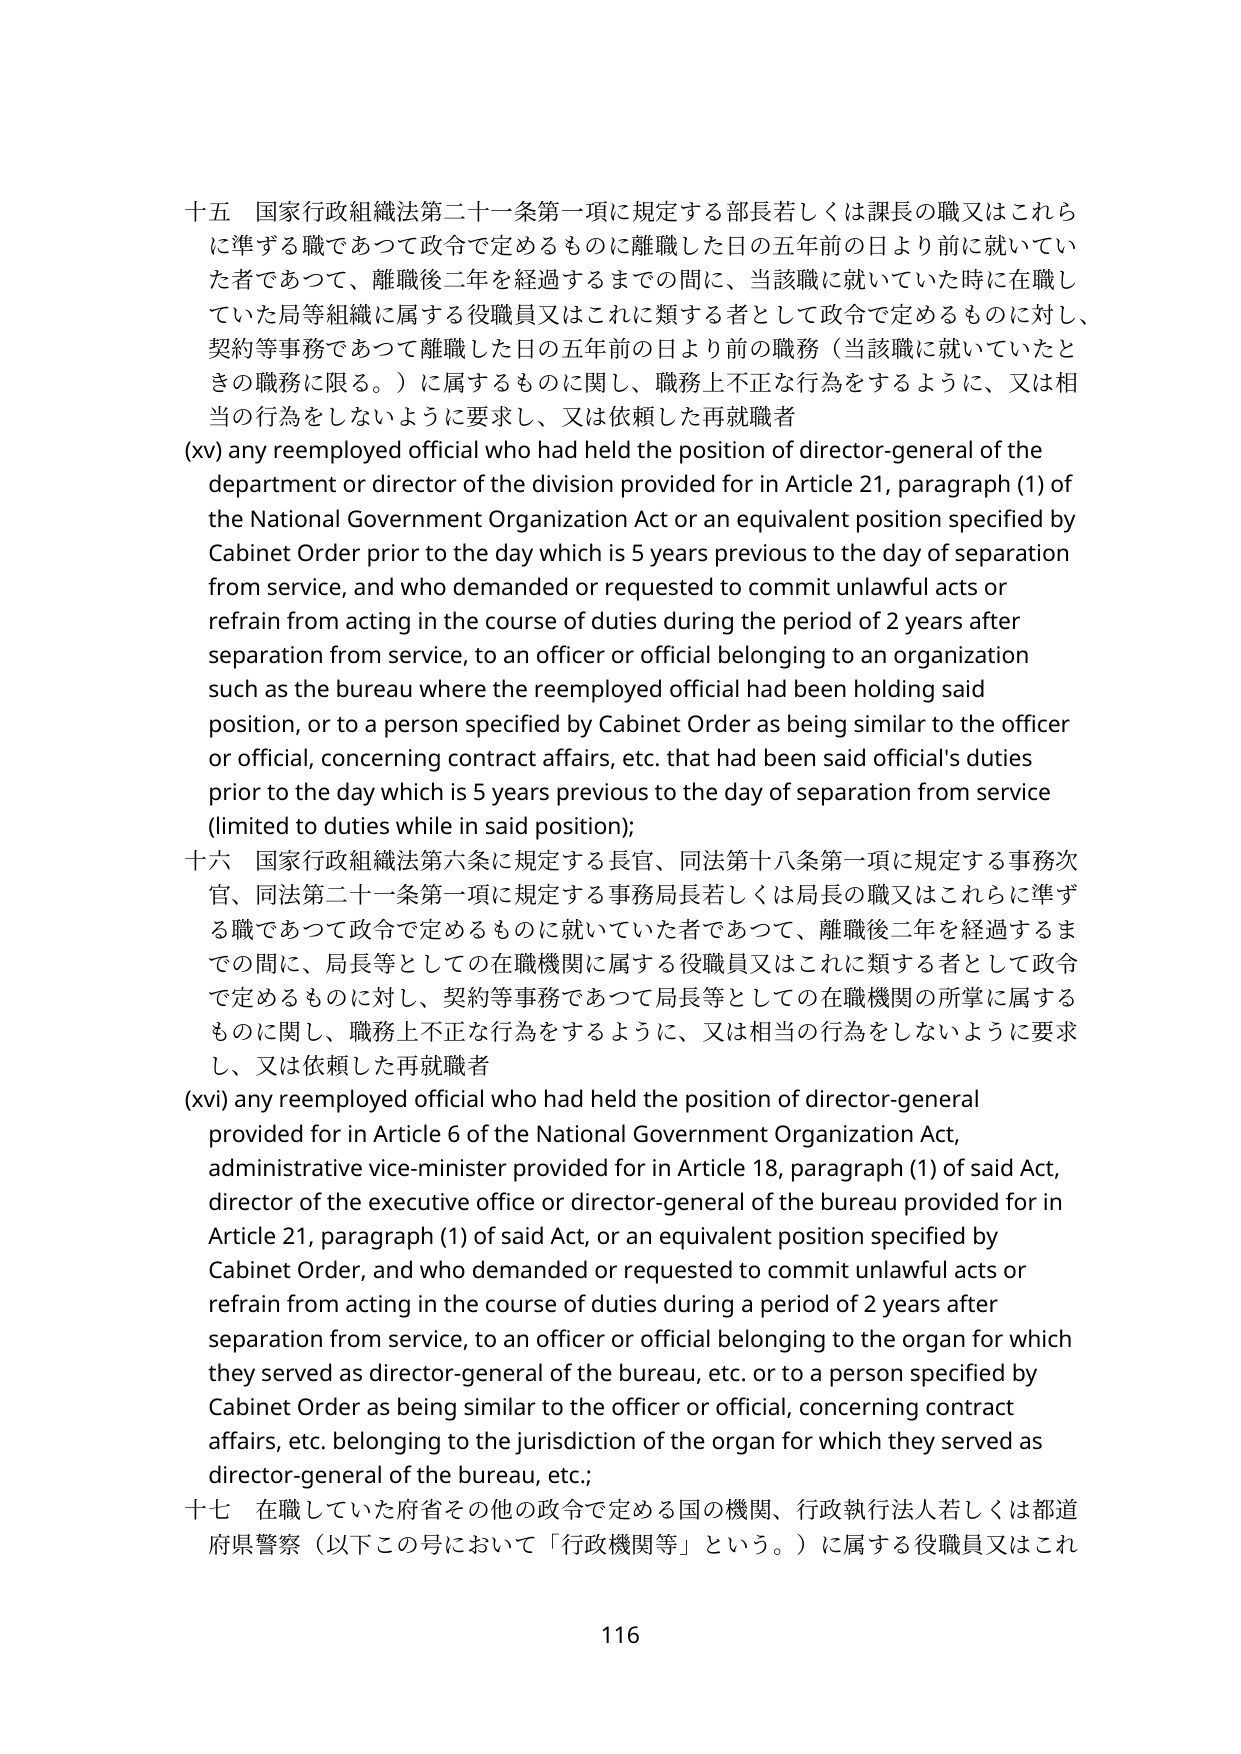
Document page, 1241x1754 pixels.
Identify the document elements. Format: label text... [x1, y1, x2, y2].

text 十六 国家行政組織法第六条に規定する長官、同法第十八条第一項に規定する事務次官、同法第二十一条第一項に規定する事務局長若しくは局長の職又はこれらに準ずる職であつて政令で定めるものに就いていた者であつて、離職後二年を経過するまでの間に、局長等としての在職機関に属する役職員又はこれに類する者として政令で定めるものに対し、契約等事務であつて局長等としての在職機関の所掌に属するものに関し、職務上不正な行為をするように、又は相当の行為をしないように要求し、又は依頼した再就職者 [184, 843, 1079, 1082]
text (xvi) any reemployed official who had held the position of director-general provided for in Article 6 of the National Government Organization Act, administrative vice-minister provided for in Article 18, paragraph (1) of said Act, director of the executive office or director-general of the bureau provided for in Article 21, paragraph (1) of said Act, or an equivalent position specified by Cabinet Order, and who demanded or requested to commit unlawful acts or refrain from acting in the course of duties during a period of 2 years after separation from service, to an officer or official belonging to the organ for which they served as director-general of the bureau, etc. or to a person specified by Cabinet Order as being similar to the officer or official, concerning contract affairs, etc. belonging to the jurisdiction of the organ for which they served as director-general of the bureau, etc.; [184, 1082, 1079, 1492]
text (xv) any reemployed official who had held the position of director-general of the department or director of the division provided for in Article 21, paragraph (1) of the National Government Organization Act or an equivalent position specified by Cabinet Order prior to the day which is 5 years previous to the day of separation from service, and who demanded or requested to commit unlawful acts or refrain from acting in the course of duties during the period of 2 years after separation from service, to an officer or official belonging to an organization such as the bureau where the reemployed official had been holding said position, or to a person specified by Cabinet Order as being similar to the officer or official, concerning contract affairs, etc. that had been said official's duties prior to the day which is 5 years previous to the day of separation from service (limited to duties while in said position); [184, 433, 1079, 843]
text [184, 1492, 1079, 1560]
text 十五 国家行政組織法第二十一条第一項に規定する部長若しくは課長の職又はこれらに準ずる職であつて政令で定めるものに離職した日の五年前の日より前に就いていた者であつて、離職後二年を経過するまでの間に、当該職に就いていた時に在職していた局等組織に属する役職員又はこれに類する者として政令で定めるものに対し、契約等事務であつて離職した日の五年前の日より前の職務（当該職に就いていたときの職務に限る。）に属するものに関し、職務上不正な行為をするように、又は相当の行為をしないように要求し、又は依頼した再就職者 [184, 194, 1079, 433]
